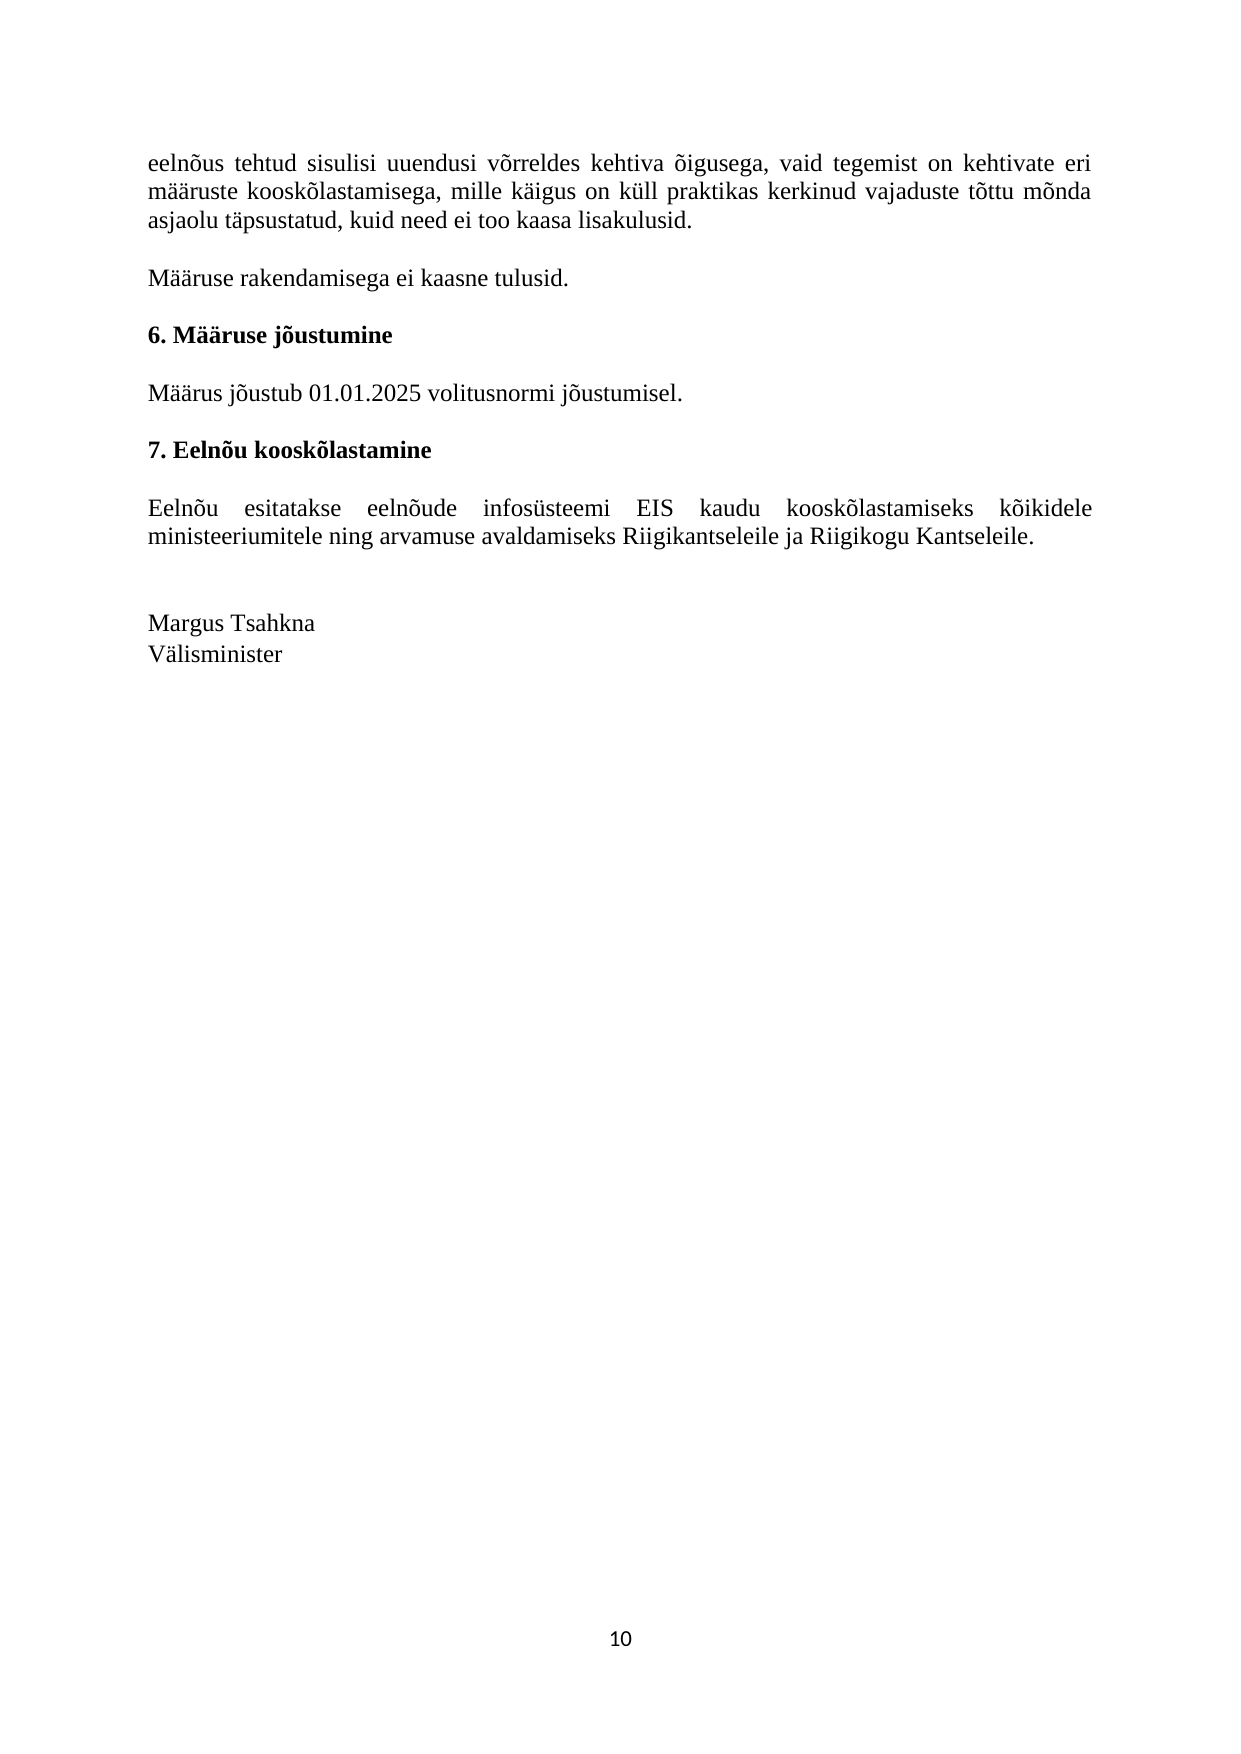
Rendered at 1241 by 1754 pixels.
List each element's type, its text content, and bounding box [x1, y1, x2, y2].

text Margus Tsahkna [148, 608, 1093, 636]
text 7. Eelnõu kooskõlastamine [148, 435, 1093, 464]
text Eelnõu esitatakse eelnõude infosüsteemi EIS kaudu kooskõlastamiseks kõikidele ministeeriumitele ning arvamuse avaldamiseks Riigikantseleile ja Riigikogu Kantseleile. [148, 493, 1093, 550]
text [148, 148, 1093, 234]
text Määrus jõustub 01.01.2025 volitusnormi jõustumisel. [148, 378, 1093, 406]
text Välisminister [148, 639, 1093, 667]
text Määruse rakendamisega ei kaasne tulusid. [148, 263, 1093, 291]
text 6. Määruse jõustumine [148, 320, 1093, 349]
